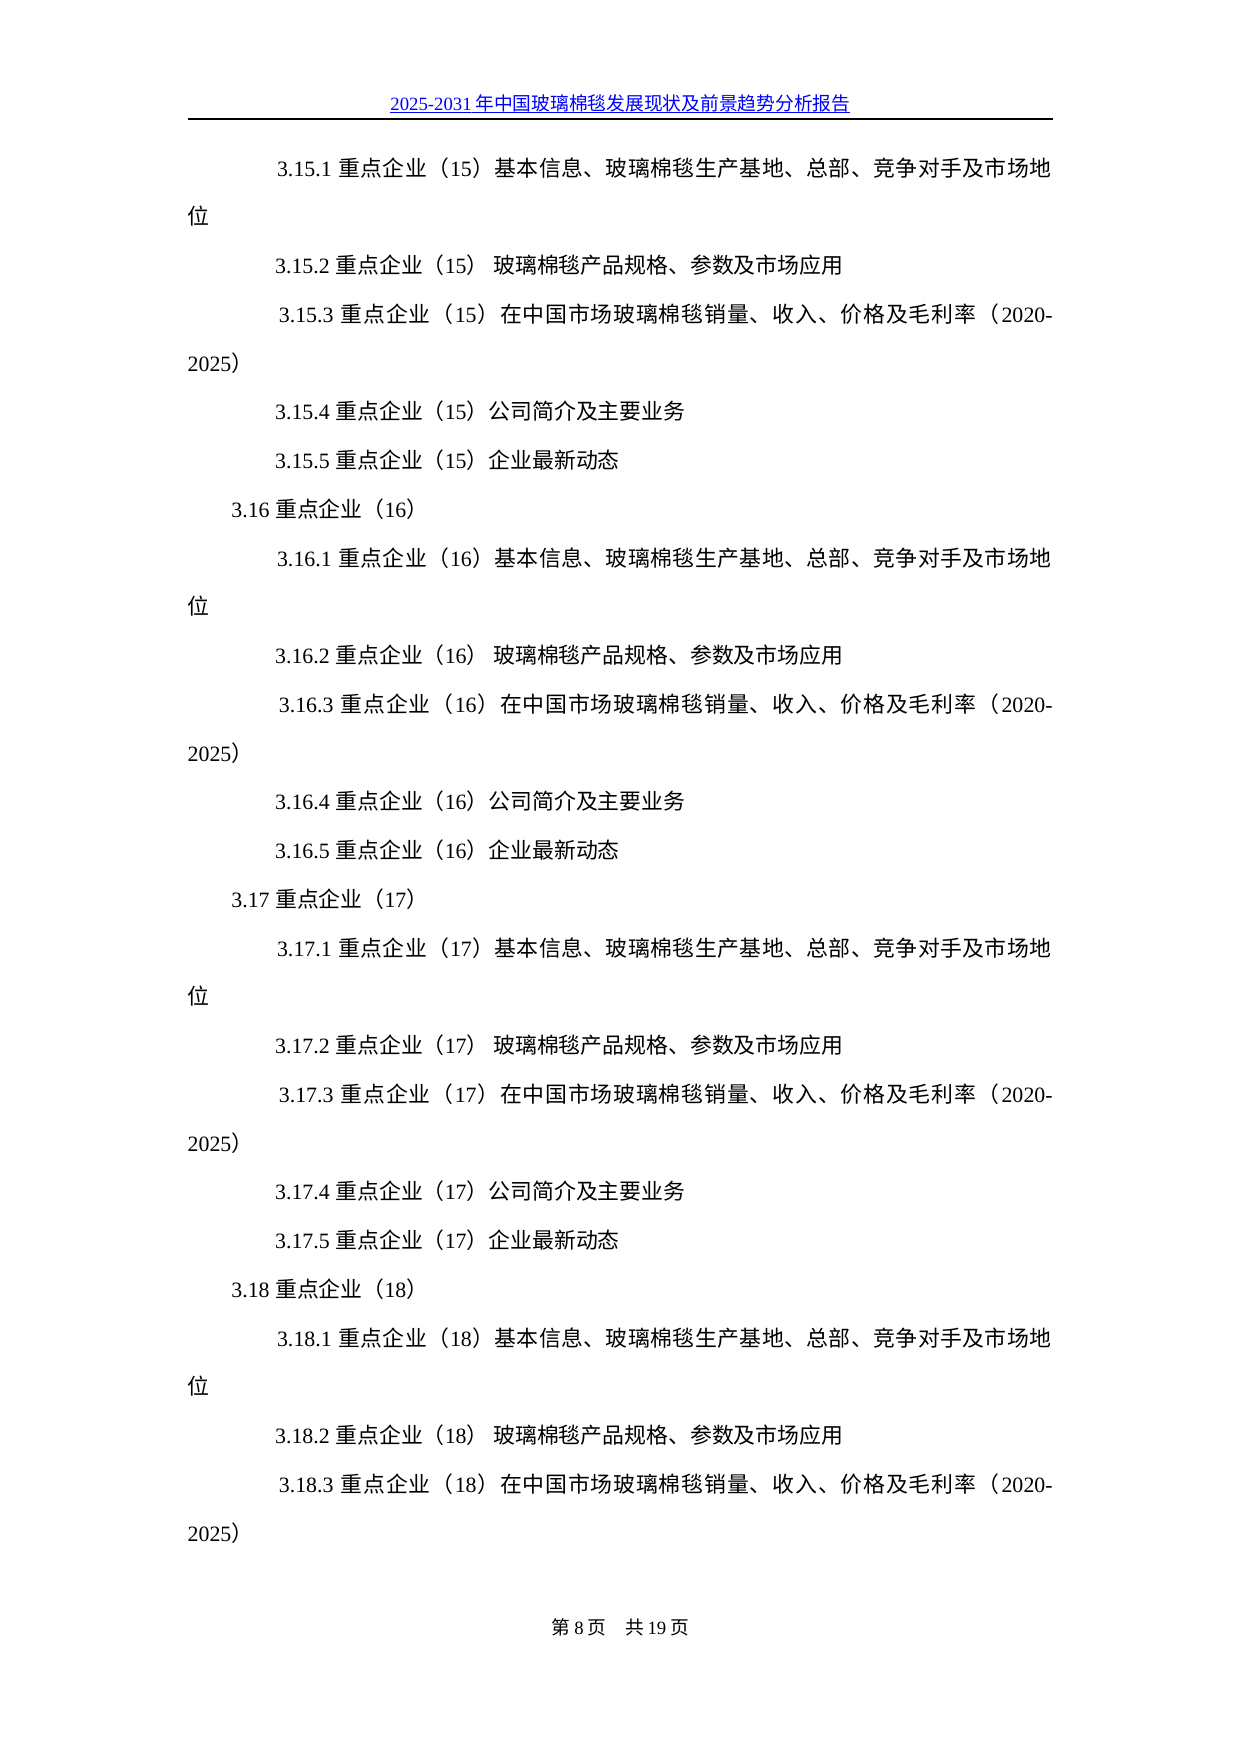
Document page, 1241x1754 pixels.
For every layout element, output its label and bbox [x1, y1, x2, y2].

text [187, 150, 1053, 1548]
